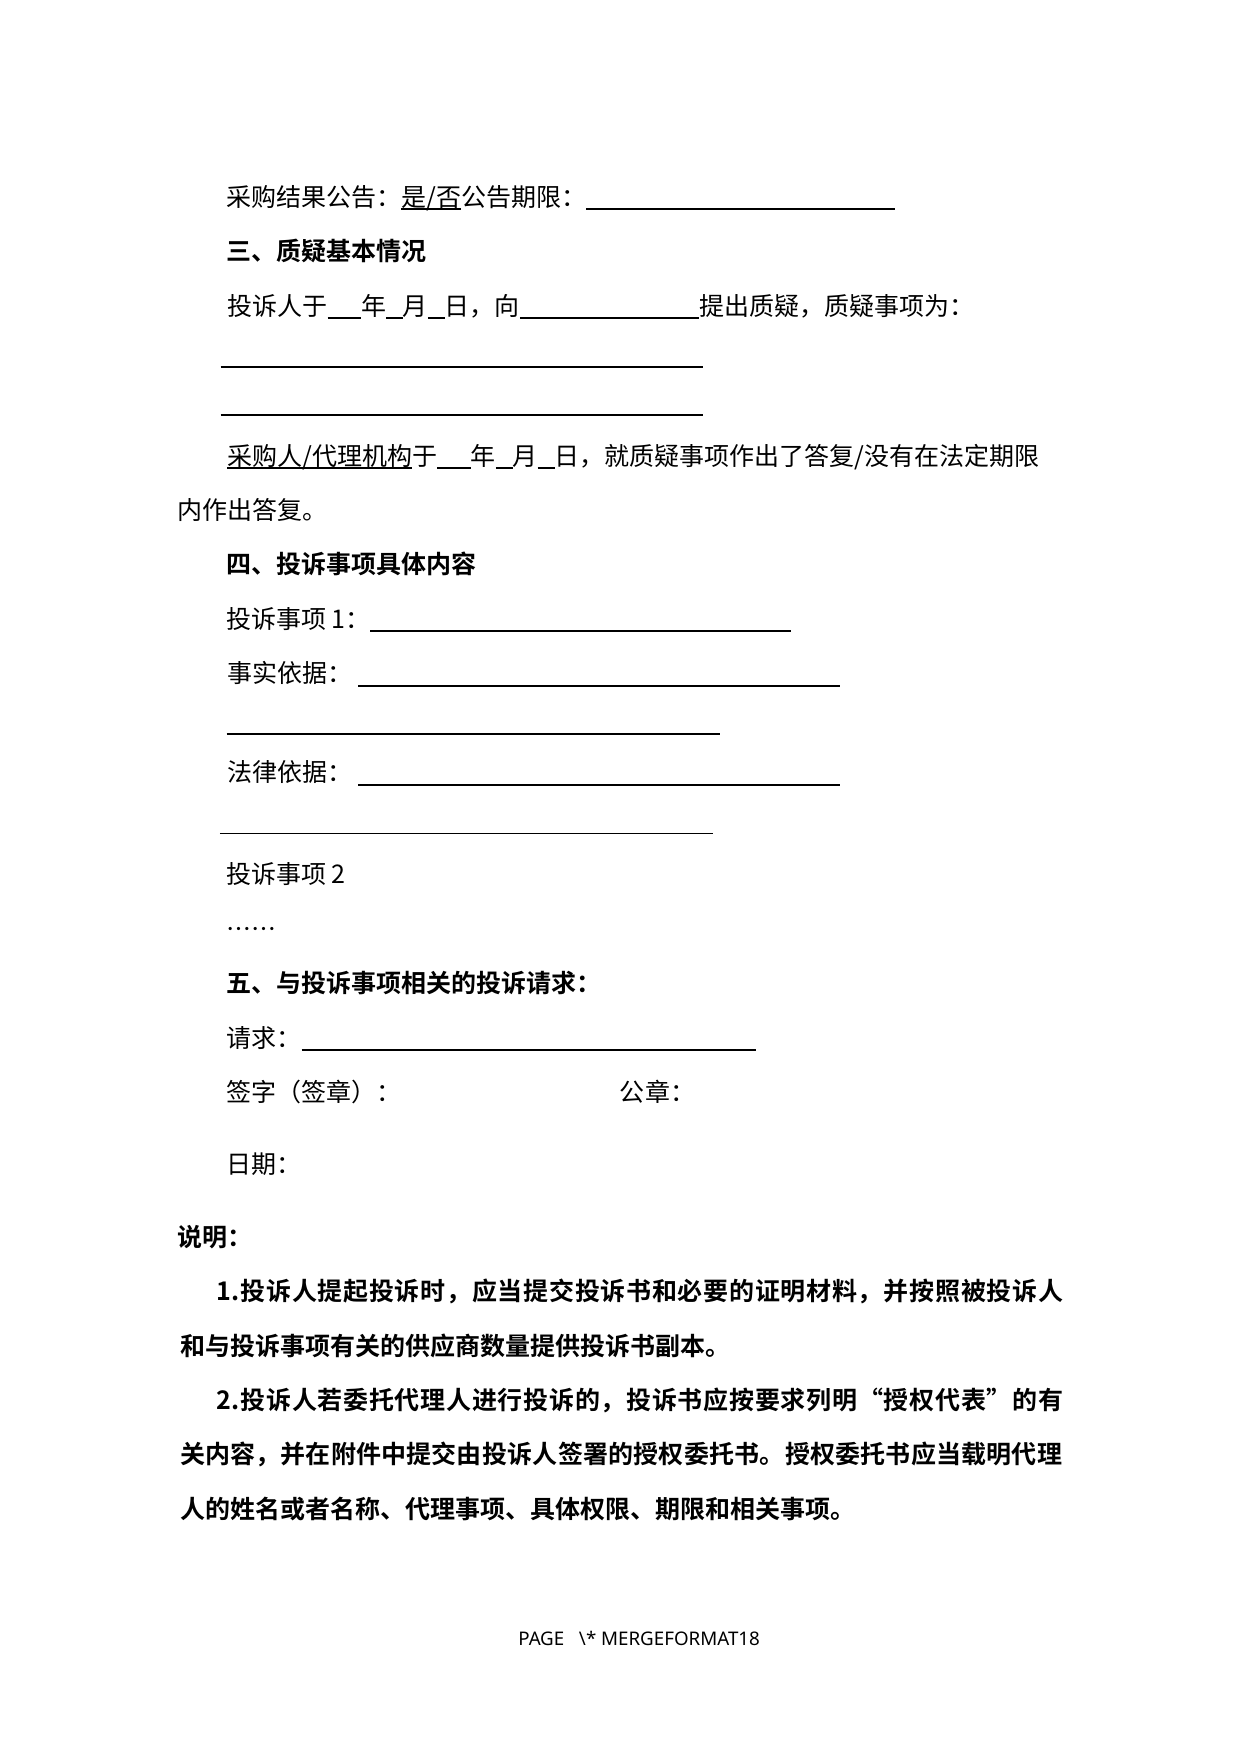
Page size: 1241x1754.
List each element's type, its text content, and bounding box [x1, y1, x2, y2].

text 事实依据： [177, 654, 1063, 690]
text 投诉事项1： [177, 599, 1063, 636]
text 投诉事项2 [177, 855, 1063, 891]
text 三、质疑基本情况 [177, 232, 1063, 268]
text 投诉人于 年 月 日，向 提出质疑，质疑事项为： [177, 286, 1063, 322]
text 签字（签章）： 公章： [177, 1072, 1063, 1109]
text 法律依据： [177, 753, 1063, 789]
text 1.投诉人提起投诉时，应当提交投诉书和必要的证明材料，并按照被投诉人和与投诉事项有关的供应商数量提供投诉书副本。 [180, 1272, 1063, 1362]
text 2.投诉人若委托代理人进行投诉的，投诉书应按要求列明“授权代表”的有关内容，并在附件中提交由投诉人签署的授权委托书。授权委托书应当载明代理人的姓名或者名称、代理事项、具体权限、期限和相关事项。 [180, 1381, 1063, 1526]
text 说明： [177, 1217, 1063, 1254]
text 采购人/代理机构于 年 月 日，就质疑事项作出了答复/没有在法定期限内作出答复。 [177, 436, 1063, 527]
text …… [177, 909, 1063, 946]
text 请求： [177, 1018, 1063, 1054]
text 采购结果公告：是/否公告期限： [177, 177, 1063, 213]
text 四、投诉事项具体内容 [177, 545, 1063, 581]
text 五、与投诉事项相关的投诉请求： [177, 964, 1063, 1000]
text 日期： [177, 1145, 1063, 1181]
